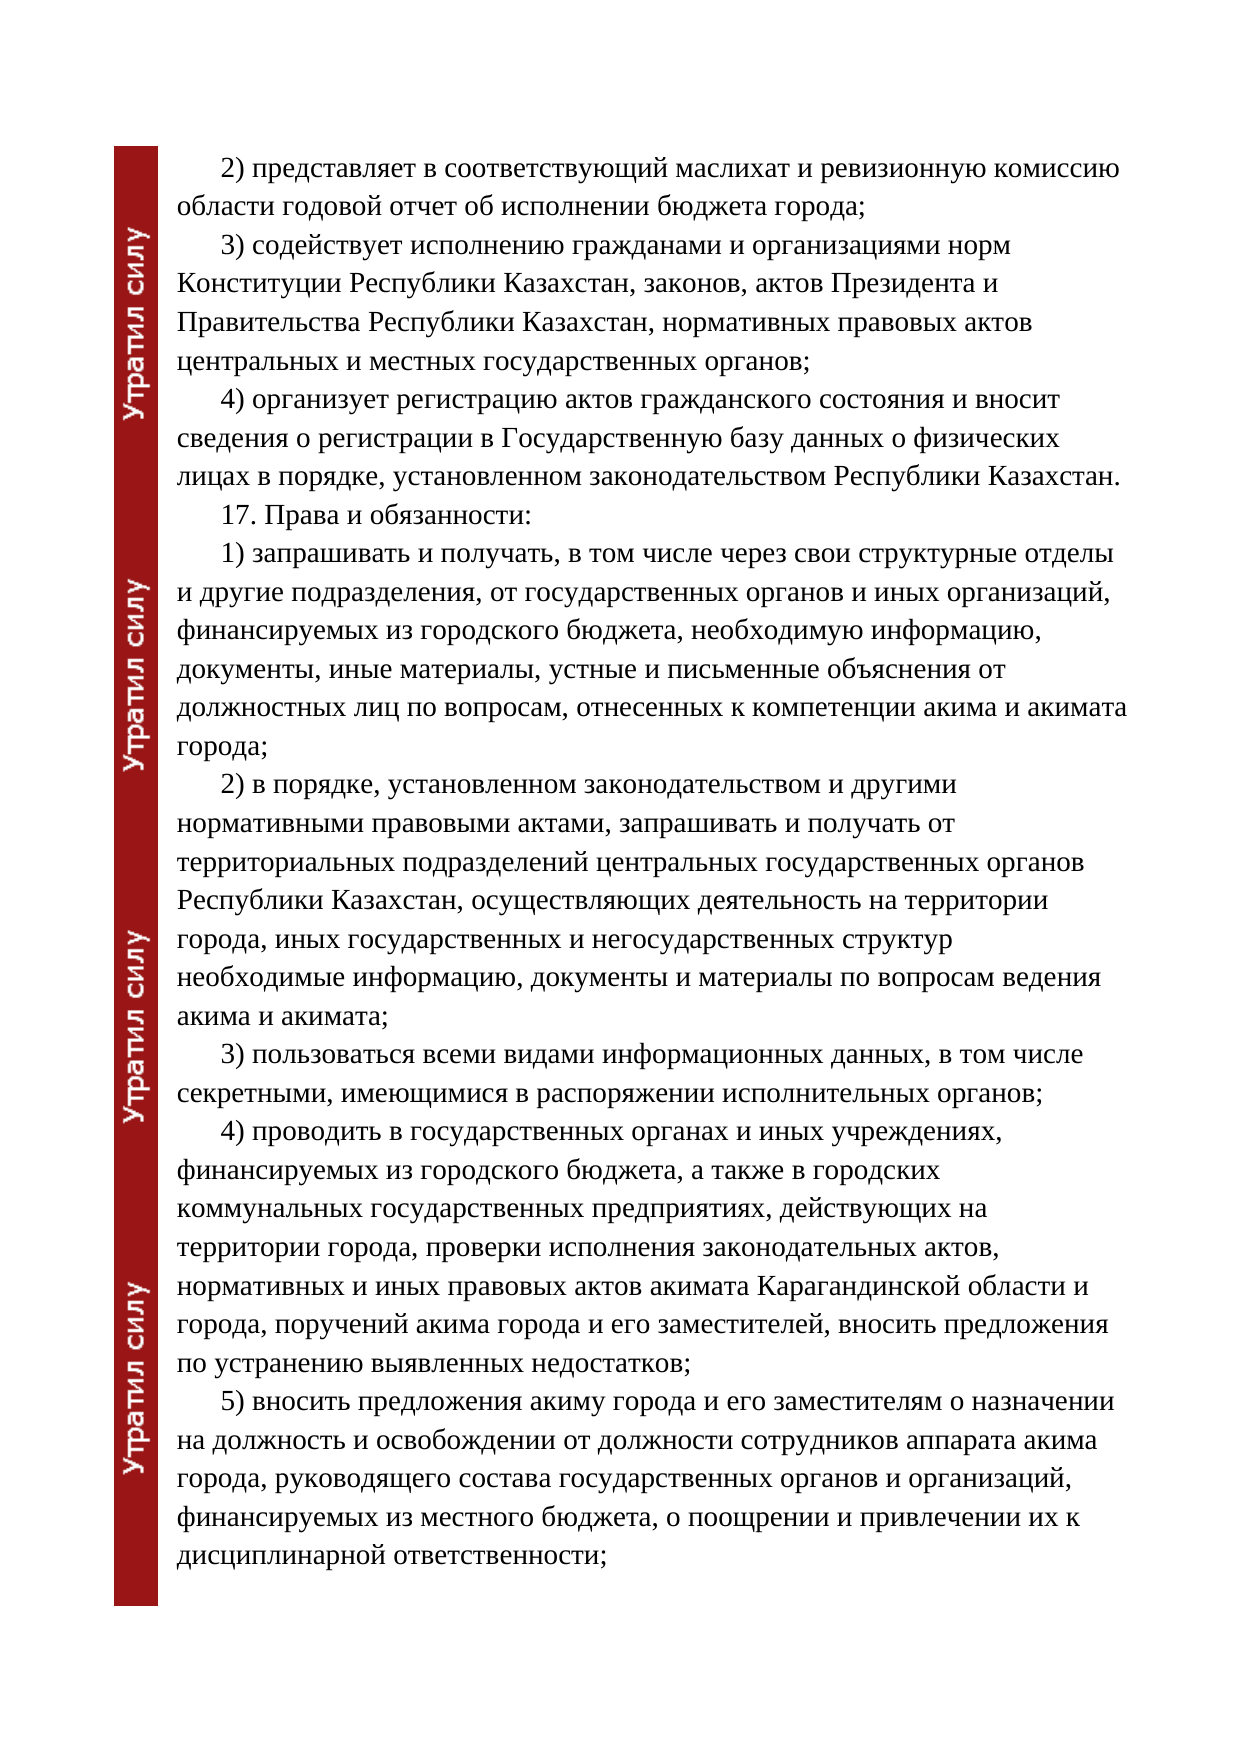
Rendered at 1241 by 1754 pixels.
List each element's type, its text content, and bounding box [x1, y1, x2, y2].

picture [114, 1571, 158, 1606]
picture [114, 146, 158, 150]
